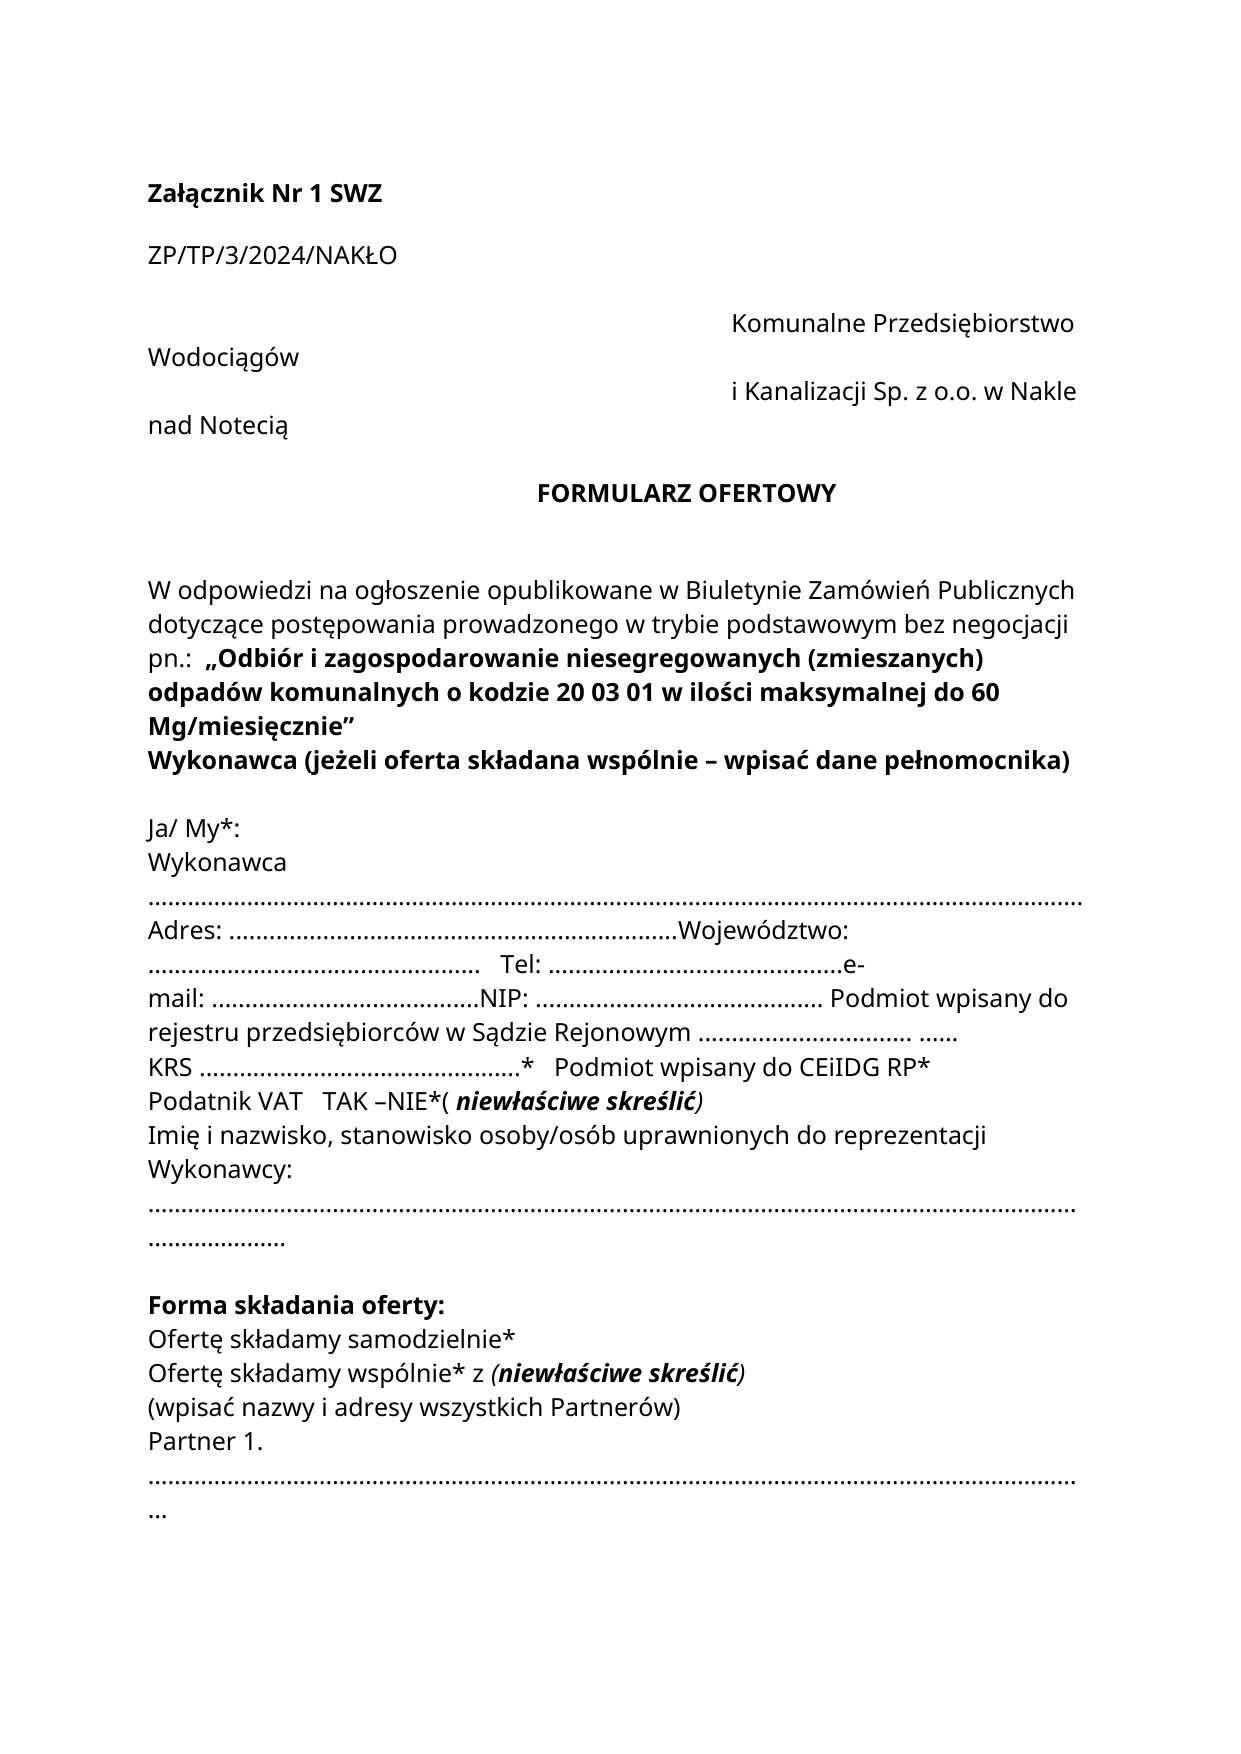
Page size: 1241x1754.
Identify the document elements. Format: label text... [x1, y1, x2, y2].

text Imię i nazwisko, stanowisko osoby/osób uprawnionych do reprezentacji Wykonawcy: [148, 1117, 1093, 1185]
text ……………………………………………………………………………………………………………………………………………… [148, 1185, 1093, 1253]
text Ofertę składamy wspólnie* z (niewłaściwe skreślić) [148, 1356, 1093, 1390]
text Adres: ...................................................................Województwo: ………………................................ Tel: ............................................e-mail: ........................................NIP: ........................................... Podmiot wpisany do rejestru przedsiębiorców w Sądzie Rejonowym ................................ …… KRS ................................................* Podmiot wpisany do CEiIDG RP* [148, 913, 1093, 1083]
text i Kanalizacji Sp. z o.o. w Nakle nad Notecią [148, 374, 1093, 442]
text Ofertę składamy samodzielnie* [148, 1322, 1093, 1356]
text Forma składania oferty: [148, 1288, 1093, 1322]
text Partner 1. ……………………………………………………………………………………………………………………………… [148, 1424, 1093, 1526]
text W odpowiedzi na ogłoszenie opublikowane w Biuletynie Zamówień Publicznych dotyczące postępowania prowadzonego w trybie podstawowym bez negocjacji pn.: „Odbiór i zagospodarowanie niesegregowanych (zmieszanych) odpadów komunalnych o kodzie 20 03 01 w ilości maksymalnej do 60 Mg/miesięcznie” [148, 572, 1093, 743]
text FORMULARZ OFERTOWY [148, 476, 1093, 510]
text ZP/TP/3/2024/NAKŁO [148, 210, 1093, 272]
text Wykonawca (jeżeli oferta składana wspólnie – wpisać dane pełnomocnika) [148, 743, 1093, 777]
text Komunalne Przedsiębiorstwo Wodociągów [148, 306, 1093, 374]
text Załącznik Nr 1 SWZ [148, 148, 1093, 210]
text Ja/ My*: [148, 811, 1093, 845]
text Wykonawca ……………………………………………………………………………………………………………………………. [148, 845, 1093, 913]
text Podatnik VAT TAK –NIE*( niewłaściwe skreślić) [148, 1083, 1093, 1117]
text (wpisać nazwy i adresy wszystkich Partnerów) [148, 1390, 1093, 1424]
